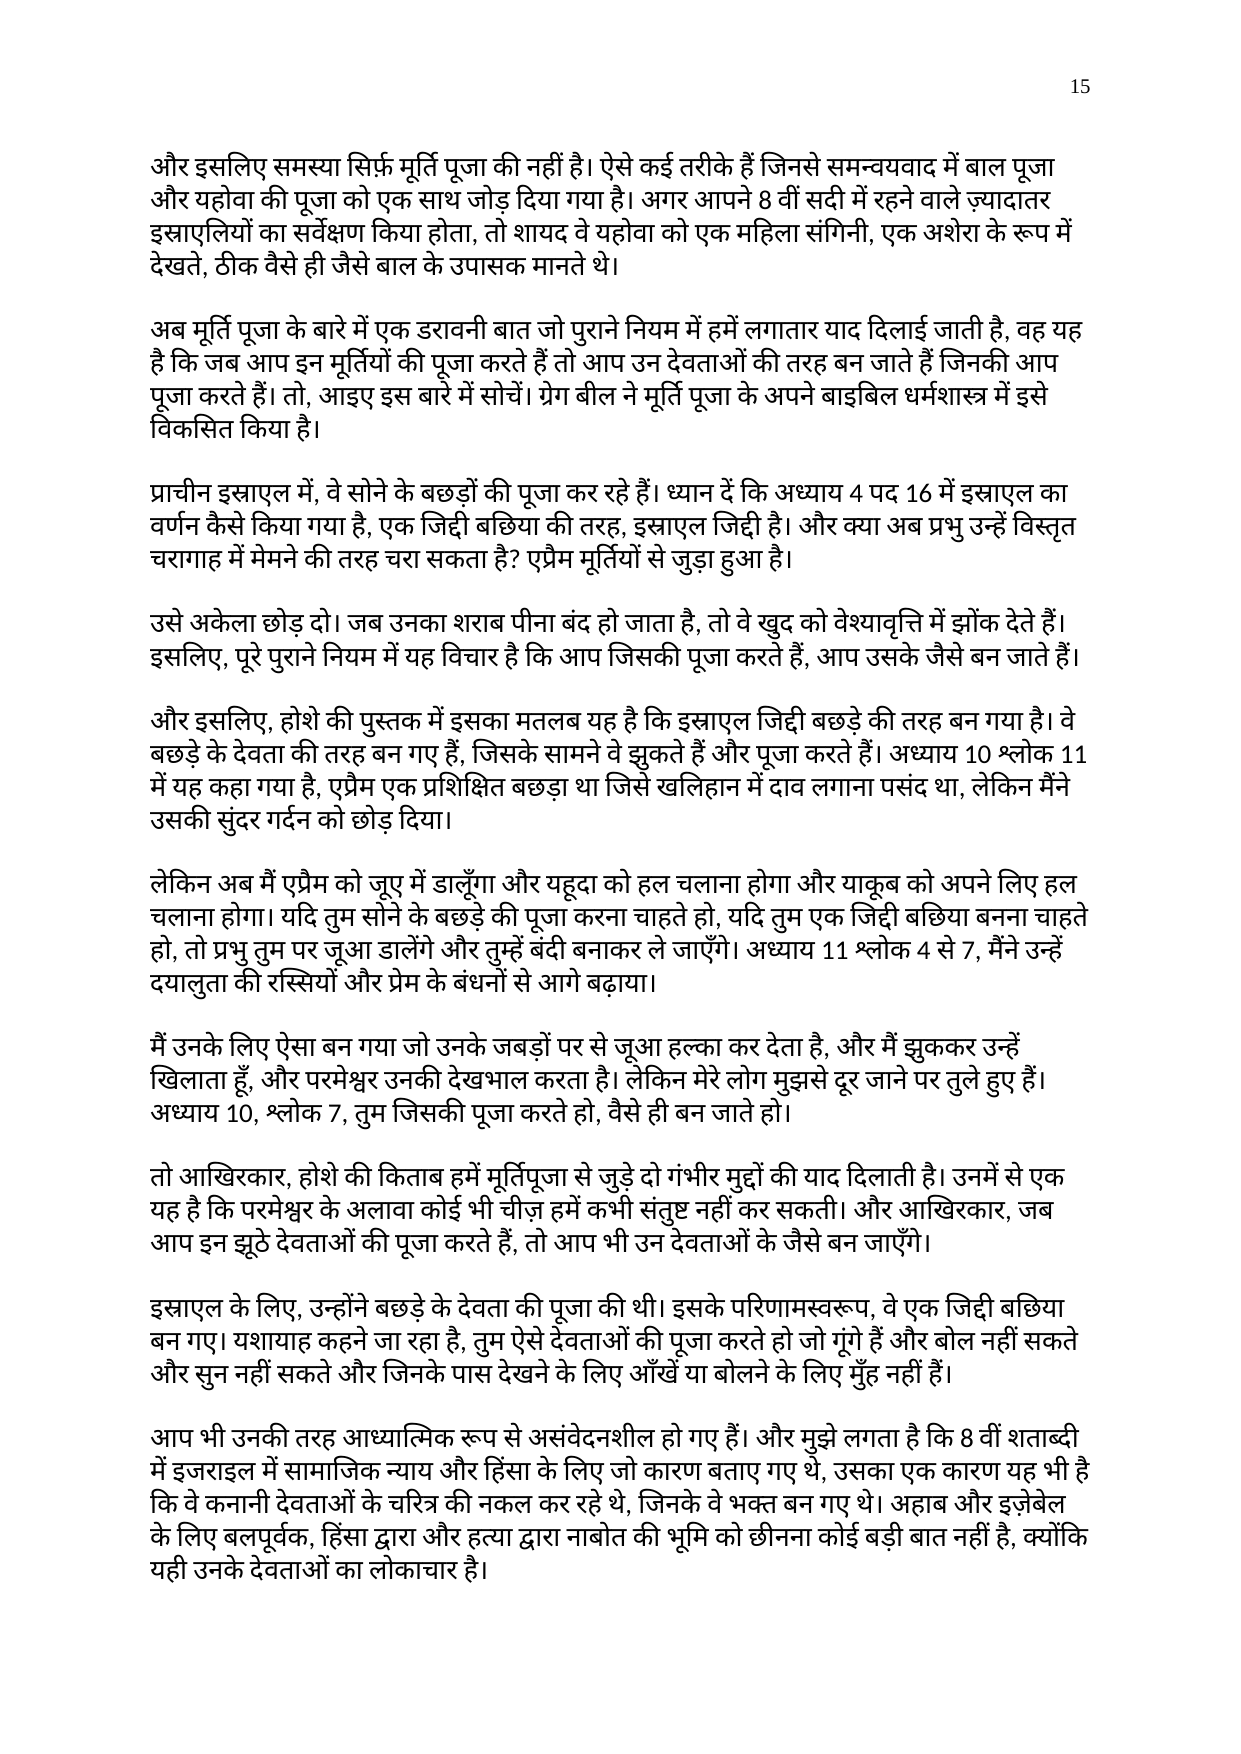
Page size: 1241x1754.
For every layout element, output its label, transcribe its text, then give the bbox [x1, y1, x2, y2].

text और इसलिए समस्या सिर्फ़ मूर्ति पूजा की नहीं है। ऐसे कई तरीके हैं जिनसे समन्वयवाद में बाल पूजा और यहोवा की पूजा को एक साथ जोड़ दिया गया है। अगर आपने 8वीं सदी में रहने वाले ज़्यादातर इस्राएलियों का सर्वेक्षण किया होता, तो शायद वे यहोवा को एक महिला संगिनी, एक अशेरा के रूप में देखते, ठीक वैसे ही जैसे बाल के उपासक मानते थे। [150, 150, 1090, 282]
text उसे अकेला छोड़ दो। जब उनका शराब पीना बंद हो जाता है, तो वे खुद को वेश्यावृत्ति में झोंक देते हैं। इसलिए, पूरे पुराने नियम में यह विचार है कि आप जिसकी पूजा करते हैं, आप उसके जैसे बन जाते हैं। [150, 607, 1090, 673]
text और इसलिए, होशे की पुस्तक में इसका मतलब यह है कि इस्राएल जिद्दी बछड़े की तरह बन गया है। वे बछड़े के देवता की तरह बन गए हैं, जिसके सामने वे झुकते हैं और पूजा करते हैं। अध्याय 10 श्लोक 11 में यह कहा गया है, एप्रैम एक प्रशिक्षित बछड़ा था जिसे खलिहान में दाव लगाना पसंद था, लेकिन मैंने उसकी सुंदर गर्दन को छोड़ दिया। [150, 704, 1090, 836]
text मैं उनके लिए ऐसा बन गया जो उनके जबड़ों पर से जूआ हल्का कर देता है, और मैं झुककर उन्हें खिलाता हूँ, और परमेश्वर उनकी देखभाल करता है। लेकिन मेरे लोग मुझसे दूर जाने पर तुले हुए हैं। अध्याय 10, श्लोक 7, तुम जिसकी पूजा करते हो, वैसे ही बन जाते हो। [150, 1030, 1090, 1129]
text आप भी उनकी तरह आध्यात्मिक रूप से असंवेदनशील हो गए हैं। और मुझे लगता है कि 8वीं शताब्दी में इजराइल में सामाजिक न्याय और हिंसा के लिए जो कारण बताए गए थे, उसका एक कारण यह भी है कि वे कनानी देवताओं के चरित्र की नकल कर रहे थे, जिनके वे भक्त बन गए थे। अहाब और इज़ेबेल के लिए बलपूर्वक, हिंसा द्वारा और हत्या द्वारा नाबोत की भूमि को छीनना कोई बड़ी बात नहीं है, क्योंकि यही उनके देवताओं का लोकाचार है। [150, 1421, 1090, 1586]
text तो आखिरकार, होशे की किताब हमें मूर्तिपूजा से जुड़े दो गंभीर मुद्दों की याद दिलाती है। उनमें से एक यह है कि परमेश्वर के अलावा कोई भी चीज़ हमें कभी संतुष्ट नहीं कर सकती। और आखिरकार, जब आप इन झूठे देवताओं की पूजा करते हैं, तो आप भी उन देवताओं के जैसे बन जाएँगे। [150, 1161, 1090, 1259]
text अब मूर्ति पूजा के बारे में एक डरावनी बात जो पुराने नियम में हमें लगातार याद दिलाई जाती है, वह यह है कि जब आप इन मूर्तियों की पूजा करते हैं तो आप उन देवताओं की तरह बन जाते हैं जिनकी आप पूजा करते हैं। तो, आइए इस बारे में सोचें। ग्रेग बील ने मूर्ति पूजा के अपने बाइबिल धर्मशास्त्र में इसे विकसित किया है। [150, 313, 1090, 445]
text इस्राएल के लिए, उन्होंने बछड़े के देवता की पूजा की थी। इसके परिणामस्वरूप, वे एक जिद्दी बछिया बन गए। यशायाह कहने जा रहा है, तुम ऐसे देवताओं की पूजा करते हो जो गूंगे हैं और बोल नहीं सकते और सुन नहीं सकते और जिनके पास देखने के लिए आँखें या बोलने के लिए मुँह नहीं हैं। [150, 1291, 1090, 1390]
text प्राचीन इस्राएल में, वे सोने के बछड़ों की पूजा कर रहे हैं। ध्यान दें कि अध्याय 4 पद 16 में इस्राएल का वर्णन कैसे किया गया है, एक जिद्दी बछिया की तरह, इस्राएल जिद्दी है। और क्या अब प्रभु उन्हें विस्तृत चरागाह में मेमने की तरह चरा सकता है? एप्रैम मूर्तियों से जुड़ा हुआ है। [150, 476, 1090, 576]
text लेकिन अब मैं एप्रैम को जूए में डालूँगा और यहूदा को हल चलाना होगा और याकूब को अपने लिए हल चलाना होगा। यदि तुम सोने के बछड़े की पूजा करना चाहते हो, यदि तुम एक जिद्दी बछिया बनना चाहते हो, तो प्रभु तुम पर जूआ डालेंगे और तुम्हें बंदी बनाकर ले जाएँगे। अध्याय 11 श्लोक 4 से 7, मैंने उन्हें दयालुता की रस्सियों और प्रेम के बंधनों से आगे बढ़ाया। [150, 867, 1090, 999]
